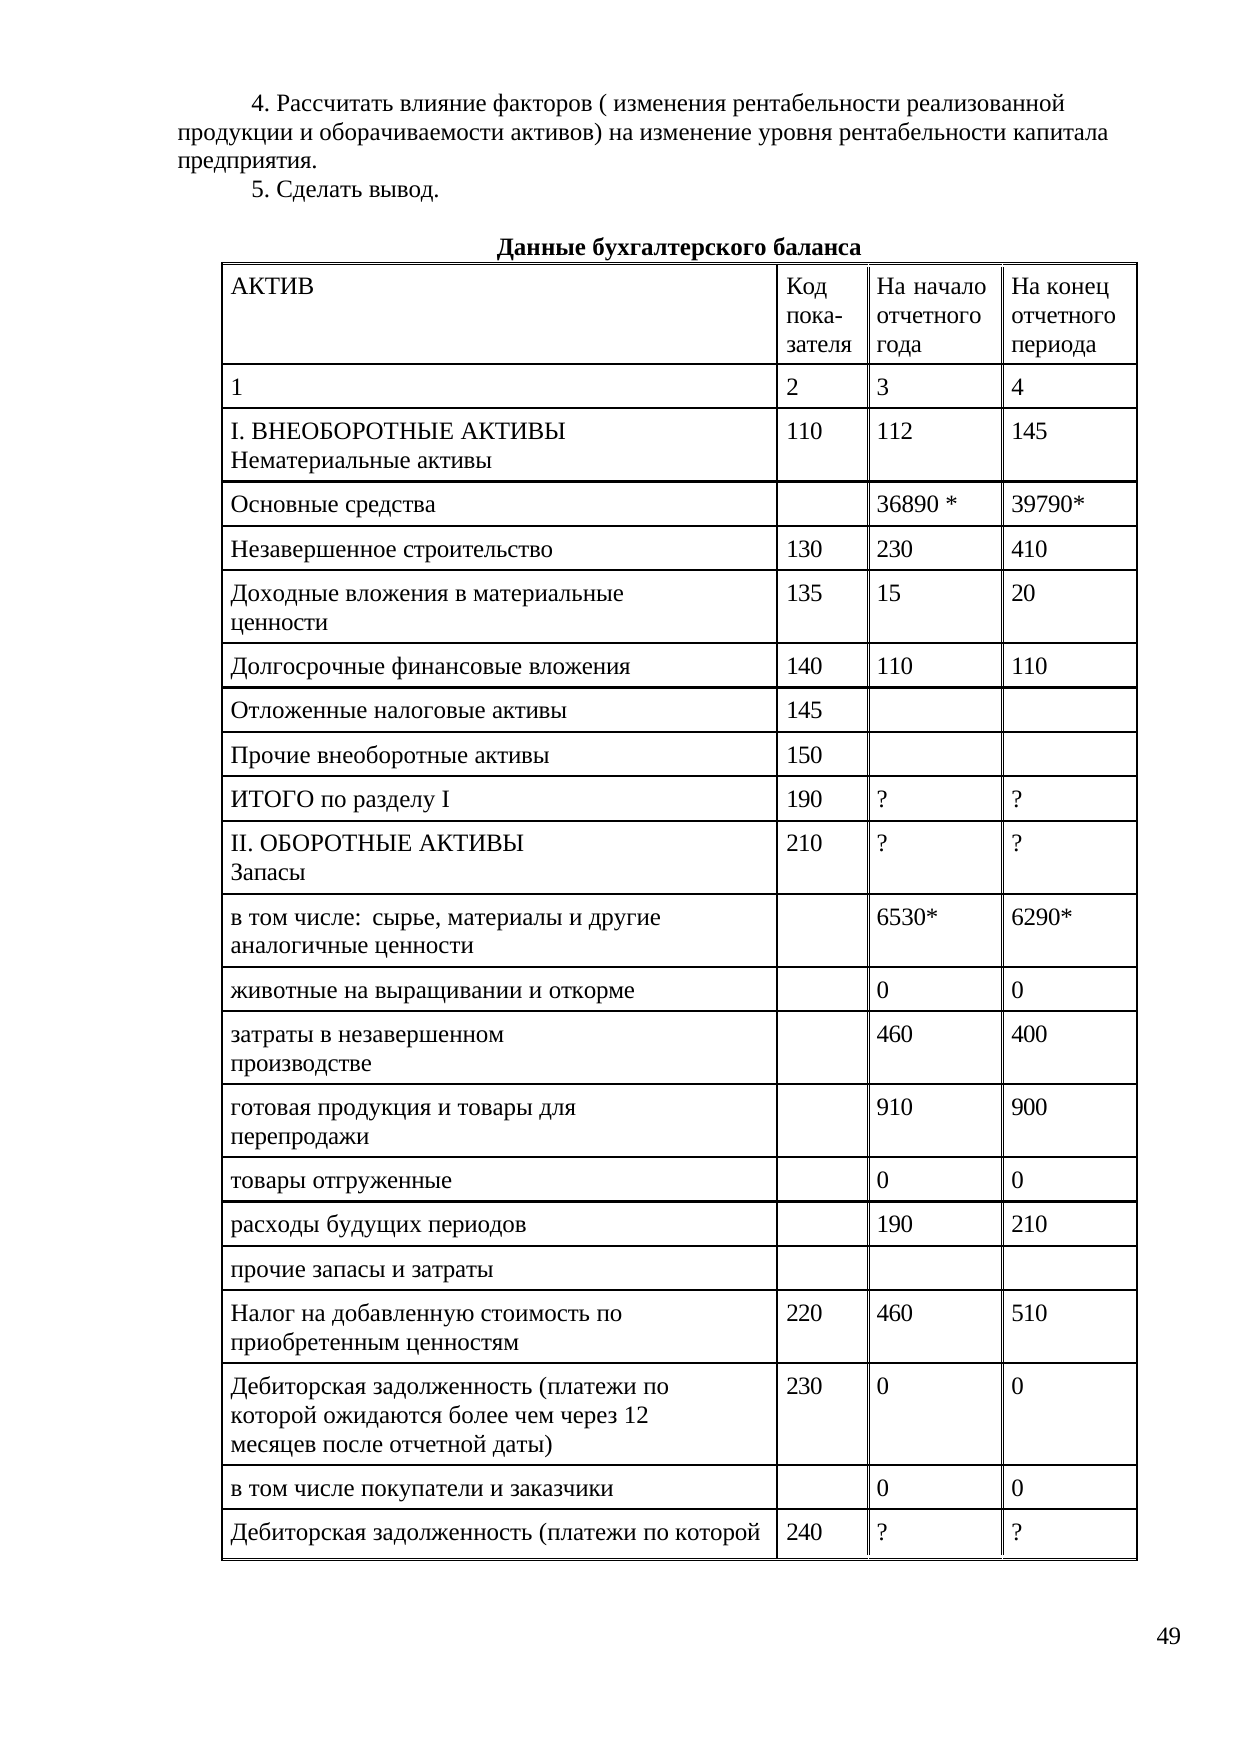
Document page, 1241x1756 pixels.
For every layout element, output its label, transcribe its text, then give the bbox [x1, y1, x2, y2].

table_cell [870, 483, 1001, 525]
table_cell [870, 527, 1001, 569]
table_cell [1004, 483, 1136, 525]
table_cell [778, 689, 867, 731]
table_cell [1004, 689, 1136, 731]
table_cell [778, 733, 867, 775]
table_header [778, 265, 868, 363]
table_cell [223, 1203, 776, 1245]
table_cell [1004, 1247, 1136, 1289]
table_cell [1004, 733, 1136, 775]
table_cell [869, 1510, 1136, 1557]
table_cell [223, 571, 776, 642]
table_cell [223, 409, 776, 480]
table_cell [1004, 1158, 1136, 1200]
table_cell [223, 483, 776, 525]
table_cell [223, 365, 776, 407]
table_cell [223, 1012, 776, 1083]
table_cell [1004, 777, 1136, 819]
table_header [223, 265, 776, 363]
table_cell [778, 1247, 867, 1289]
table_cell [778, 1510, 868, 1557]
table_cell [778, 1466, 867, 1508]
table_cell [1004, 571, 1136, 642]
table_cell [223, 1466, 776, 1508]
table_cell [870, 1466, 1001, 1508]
text Данные бухгалтерского баланса [219, 232, 1139, 261]
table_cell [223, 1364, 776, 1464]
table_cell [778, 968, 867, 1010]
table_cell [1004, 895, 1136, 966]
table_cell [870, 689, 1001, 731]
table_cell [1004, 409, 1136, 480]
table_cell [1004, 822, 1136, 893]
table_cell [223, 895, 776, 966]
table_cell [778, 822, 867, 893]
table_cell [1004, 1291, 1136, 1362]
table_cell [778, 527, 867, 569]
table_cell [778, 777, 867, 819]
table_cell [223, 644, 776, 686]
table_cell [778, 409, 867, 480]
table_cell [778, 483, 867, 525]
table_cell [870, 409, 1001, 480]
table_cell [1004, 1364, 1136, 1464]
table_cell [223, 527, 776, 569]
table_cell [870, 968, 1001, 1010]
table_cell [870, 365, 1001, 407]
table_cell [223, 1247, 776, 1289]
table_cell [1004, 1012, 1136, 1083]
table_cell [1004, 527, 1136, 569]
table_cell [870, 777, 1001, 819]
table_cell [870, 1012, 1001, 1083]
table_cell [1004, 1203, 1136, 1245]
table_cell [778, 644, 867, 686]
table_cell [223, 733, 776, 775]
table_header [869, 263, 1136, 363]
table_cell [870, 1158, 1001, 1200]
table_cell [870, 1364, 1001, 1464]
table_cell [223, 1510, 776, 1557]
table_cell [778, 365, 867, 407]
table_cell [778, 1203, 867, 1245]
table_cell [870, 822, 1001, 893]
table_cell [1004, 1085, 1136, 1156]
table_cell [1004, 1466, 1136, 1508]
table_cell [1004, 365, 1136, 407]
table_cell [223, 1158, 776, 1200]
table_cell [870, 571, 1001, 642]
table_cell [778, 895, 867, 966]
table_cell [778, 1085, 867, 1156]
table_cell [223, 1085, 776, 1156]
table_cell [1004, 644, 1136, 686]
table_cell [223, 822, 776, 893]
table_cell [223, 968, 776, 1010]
list Рассчитать влияние факторов ( изменения рентабельности реализованной продукции и оборачиваемости активов) на изменение уровня рентабельности капитала предприятия. [177, 88, 1108, 174]
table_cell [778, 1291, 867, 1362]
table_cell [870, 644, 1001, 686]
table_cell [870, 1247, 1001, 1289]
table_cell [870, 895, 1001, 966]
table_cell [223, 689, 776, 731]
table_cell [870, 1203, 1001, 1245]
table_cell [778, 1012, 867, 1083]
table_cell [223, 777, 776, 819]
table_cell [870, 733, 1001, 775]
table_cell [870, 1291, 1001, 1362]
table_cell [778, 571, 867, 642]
list Сделать вывод. [251, 174, 1198, 203]
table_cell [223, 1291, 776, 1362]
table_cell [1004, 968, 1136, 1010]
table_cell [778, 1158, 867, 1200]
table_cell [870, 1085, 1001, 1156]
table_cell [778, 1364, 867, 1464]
